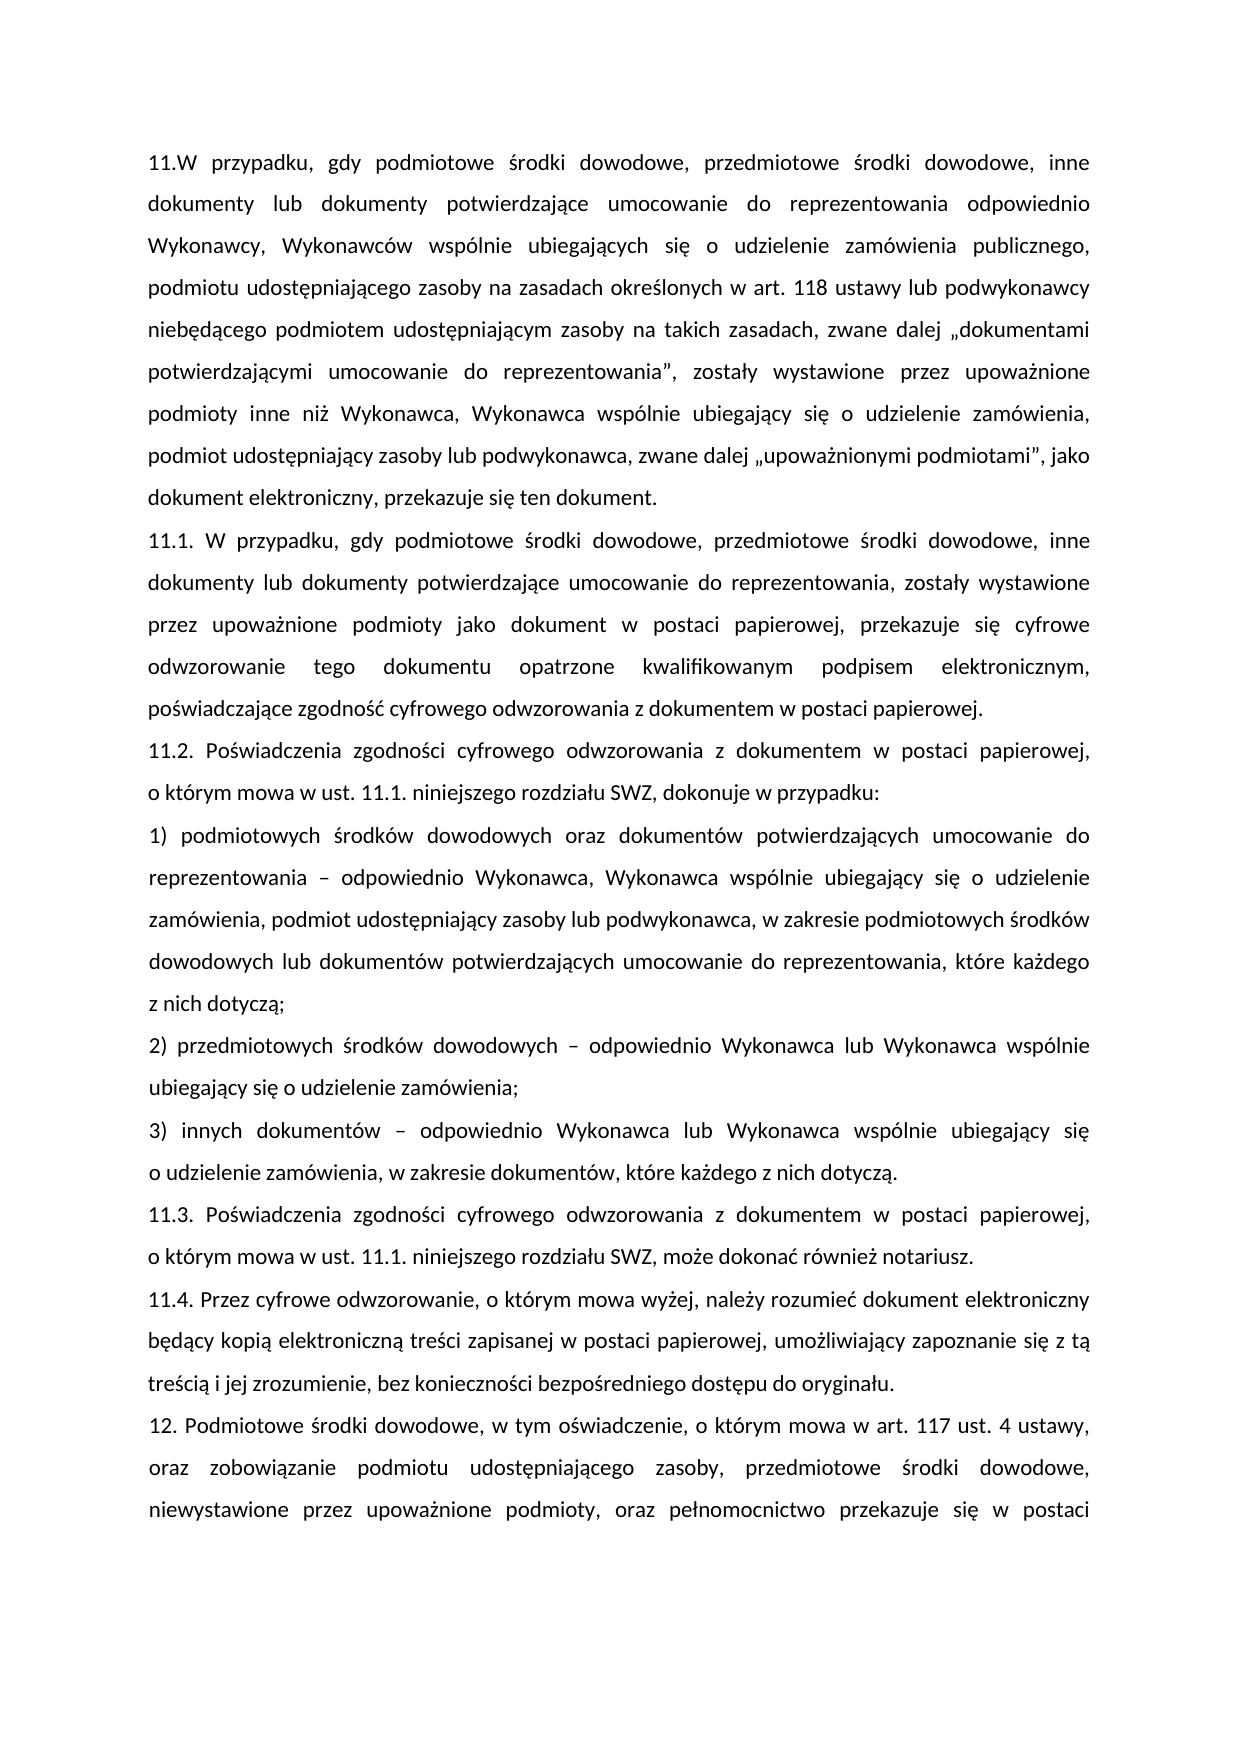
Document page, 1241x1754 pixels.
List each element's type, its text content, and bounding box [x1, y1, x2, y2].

text 11.W przypadku, gdy podmiotowe środki dowodowe, przedmiotowe środki dowodowe, inne dokumenty lub dokumenty potwierdzające umocowanie do reprezentowania odpowiednio Wykonawcy, Wykonawców wspólnie ubiegających się o udzielenie zamówienia publicznego, podmiotu udostępniającego zasoby na zasadach określonych w art. 118 ustawy lub podwykonawcy niebędącego podmiotem udostępniającym zasoby na takich zasadach, zwane dalej „dokumentami potwierdzającymi umocowanie do reprezentowania”, zostały wystawione przez upoważnione podmioty inne niż Wykonawca, Wykonawca wspólnie ubiegający się o udzielenie zamówienia, podmiot udostępniający zasoby lub podwykonawca, zwane dalej „upoważnionymi podmiotami”, jako dokument elektroniczny, przekazuje się ten dokument. [148, 148, 1091, 511]
text 11.2. Poświadczenia zgodności cyfrowego odwzorowania z dokumentem w postaci papierowej, o którym mowa w ust. 11.1. niniejszego rozdziału SWZ, dokonuje w przypadku: [148, 736, 1091, 806]
text 11.3. Poświadczenia zgodności cyfrowego odwzorowania z dokumentem w postaci papierowej, o którym mowa w ust. 11.1. niniejszego rozdziału SWZ, może dokonać również notariusz. [148, 1200, 1091, 1270]
text 3) innych dokumentów – odpowiednio Wykonawca lub Wykonawca wspólnie ubiegający się o udzielenie zamówienia, w zakresie dokumentów, które każdego z nich dotyczą. [149, 1116, 1091, 1186]
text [149, 1411, 1091, 1523]
text 2) przedmiotowych środków dowodowych – odpowiednio Wykonawca lub Wykonawca wspólnie ubiegający się o udzielenie zamówienia; [149, 1031, 1091, 1101]
text 11.4. Przez cyfrowe odwzorowanie, o którym mowa wyżej, należy rozumieć dokument elektroniczny będący kopią elektroniczną treści zapisanej w postaci papierowej, umożliwiający zapoznanie się z tą treścią i jej zrozumienie, bez konieczności bezpośredniego dostępu do oryginału. [148, 1285, 1091, 1397]
text 1) podmiotowych środków dowodowych oraz dokumentów potwierdzających umocowanie do reprezentowania – odpowiednio Wykonawca, Wykonawca wspólnie ubiegający się o udzielenie zamówienia, podmiot udostępniający zasoby lub podwykonawca, w zakresie podmiotowych środków dowodowych lub dokumentów potwierdzających umocowanie do reprezentowania, które każdego z nich dotyczą; [149, 821, 1091, 1017]
list 11.1. W przypadku, gdy podmiotowe środki dowodowe, przedmiotowe środki dowodowe, inne dokumenty lub dokumenty potwierdzające umocowanie do reprezentowania, zostały wystawione przez upoważnione podmioty jako dokument w postaci papierowej, przekazuje się cyfrowe odwzorowanie tego dokumentu opatrzone kwalifikowanym podpisem elektronicznym, poświadczające zgodność cyfrowego odwzorowania z dokumentem w postaci papierowej. [148, 526, 1091, 722]
